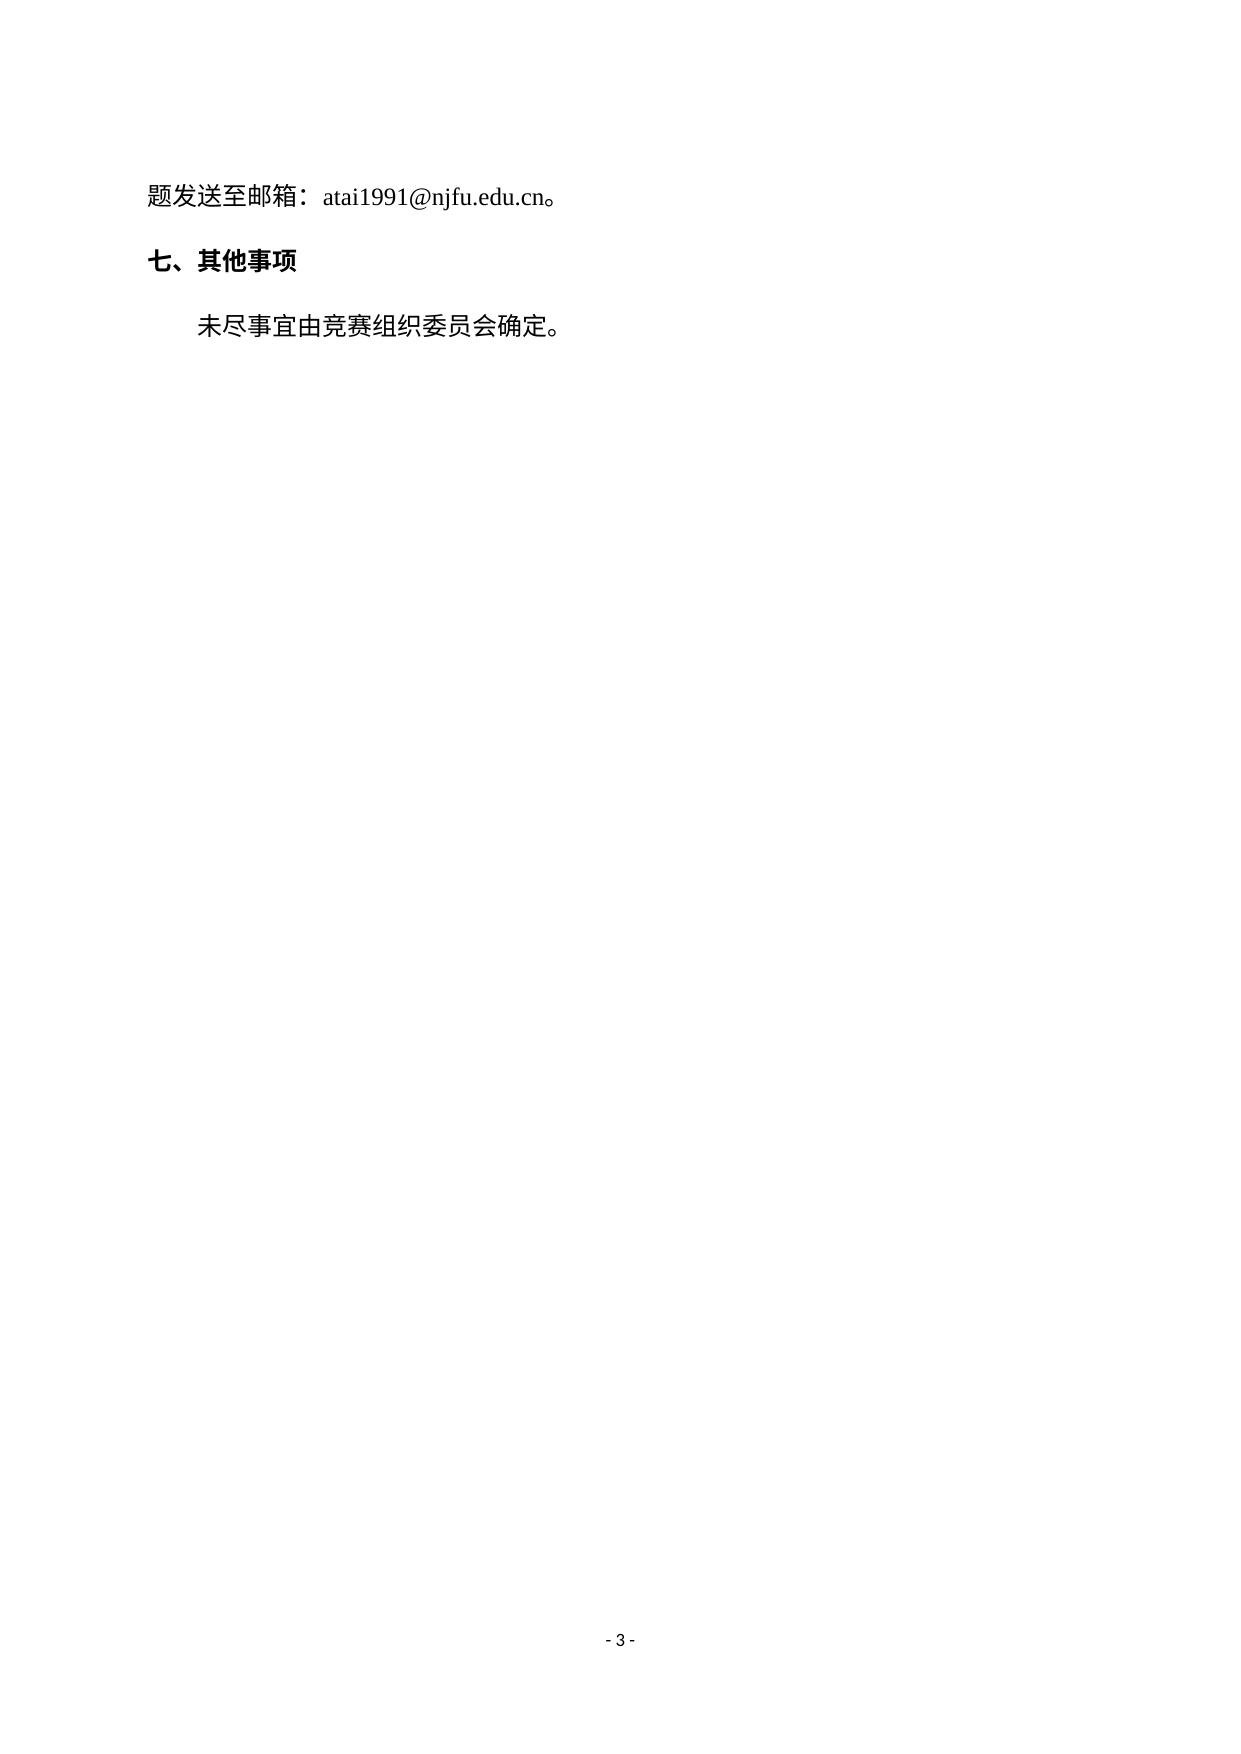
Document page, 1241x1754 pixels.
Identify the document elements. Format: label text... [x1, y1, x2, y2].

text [148, 162, 1092, 227]
text 七、其他事项 [148, 227, 1092, 292]
text 未尽事宜由竞赛组织委员会确定。 [148, 292, 1092, 357]
